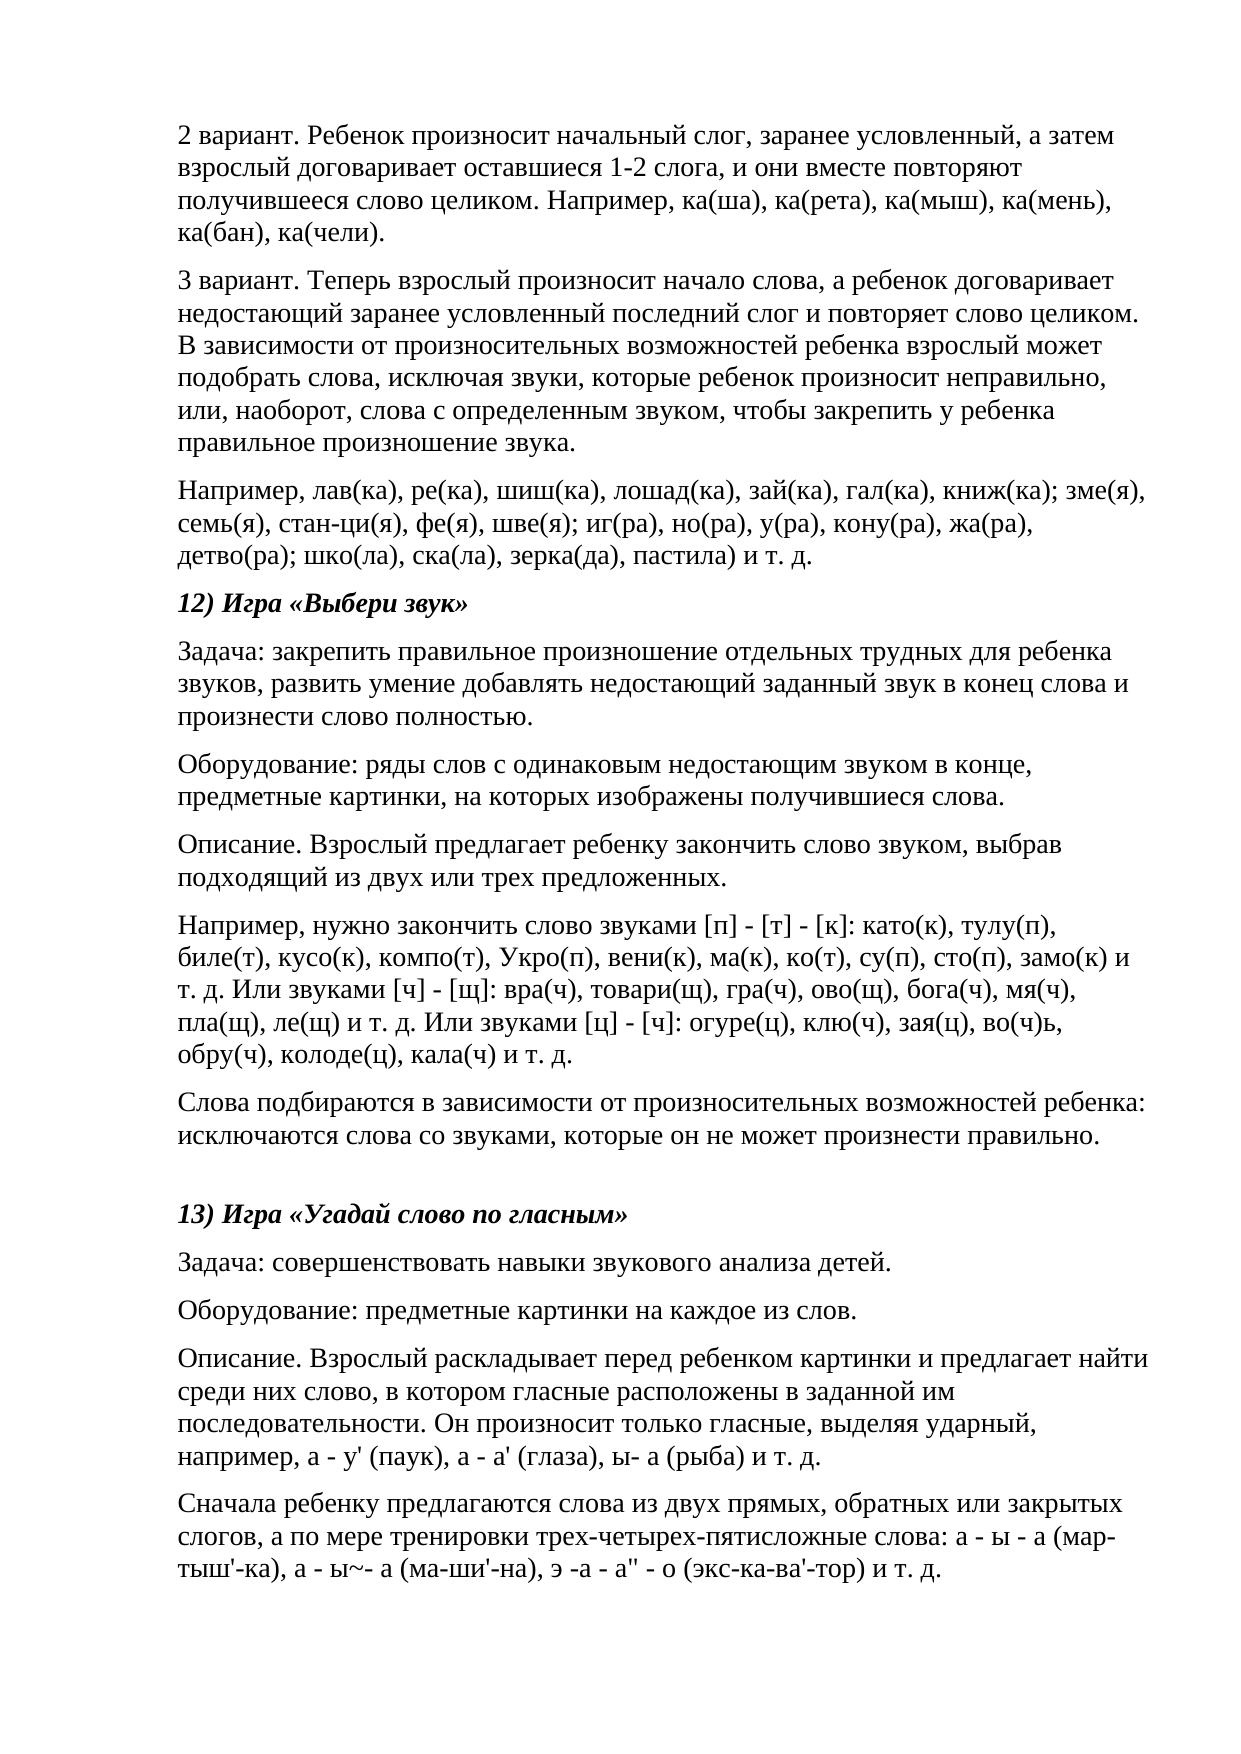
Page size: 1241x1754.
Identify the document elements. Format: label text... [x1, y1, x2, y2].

text 3 вариант. Теперь взрослый произносит начало слова, а ребенок договаривает недостающий заранее условленный последний слог и повторяет слово целиком. В зависимости от произносительных возможностей ребенка взрослый может подобрать слова, исключая звуки, которые ребенок произносит неправильно, или, наоборот, слова с определенным звуком, чтобы закрепить у ребенка правильное произношение звука. [177, 263, 1152, 458]
text Описание. Взрослый раскладывает перед ребенком картинки и предлагает найти среди них слово, в котором гласные расположены в заданной им последовательности. Он произносит только гласные, выделяя ударный, например, а - у' (паук), а - а' (глаза), ы- а (рыба) и т. д. [177, 1341, 1152, 1471]
text 12) Игра «Выбери звук» [177, 586, 1152, 618]
text Сначала ребенку предлагаются слова из двух прямых, обратных или закрытых слогов, а по мере тренировки трех-четырех-пятисложные слова: а - ы - а (мар-тыш'-ка), а - ы~- а (ма-ши'-на), э -а - а" - о (экс-ка-ва'-тор) и т. д. [177, 1487, 1152, 1584]
text Например, лав(ка), ре(ка), шиш(ка), лошад(ка), зай(ка), гал(ка), книж(ка); зме(я), семь(я), стан-ци(я), фе(я), шве(я); иг(ра), но(ра), у(ра), кону(ра), жа(ра), детво(ра); шко(ла), ска(ла), зерка(да), пастила) и т. д. [177, 473, 1152, 571]
text Например, нужно закончить слово звуками [п] - [т] - [к]: като(к), тулу(п), биле(т), кусо(к), компо(т), Укро(п), вени(к), ма(к), ко(т), су(п), сто(п), замо(к) и т. д. Или звуками [ч] - [щ]: вра(ч), товари(щ), гра(ч), ово(щ), бога(ч), мя(ч), пла(щ), ле(щ) и т. д. Или звуками [ц] - [ч]: огуре(ц), клю(ч), зая(ц), во(ч)ь, обру(ч), колоде(ц), кала(ч) и т. д. [177, 908, 1152, 1070]
text 2 вариант. Ребенок произносит начальный слог, заранее условленный, а затем взрослый договаривает оставшиеся 1-2 слога, и они вместе повторяют получившееся слово целиком. Например, ка(ша), ка(рета), ка(мыш), ка(мень), ка(бан), ка(чели). [177, 118, 1152, 248]
text Оборудование: ряды слов с одинаковым недостающим звуком в конце, предметные картинки, на которых изображены получившиеся слова. [177, 747, 1152, 812]
text Описание. Взрослый предлагает ребенку закончить слово звуком, выбрав подходящий из двух или трех предложенных. [177, 827, 1152, 892]
text Слова подбираются в зависимости от произносительных возможностей ребенка: исключаются слова со звуками, которые он не может произнести правильно. [177, 1085, 1152, 1150]
text 13) Игра «Угадай слово по гласным» [177, 1166, 1152, 1230]
text Задача: совершенствовать навыки звукового анализа детей. [177, 1245, 1152, 1278]
text Оборудование: предметные картинки на каждое из слов. [177, 1293, 1152, 1326]
text Задача: закрепить правильное произношение отдельных трудных для ребенка звуков, развить умение добавлять недостающий заданный звук в конец слова и произнести слово полностью. [177, 634, 1152, 731]
